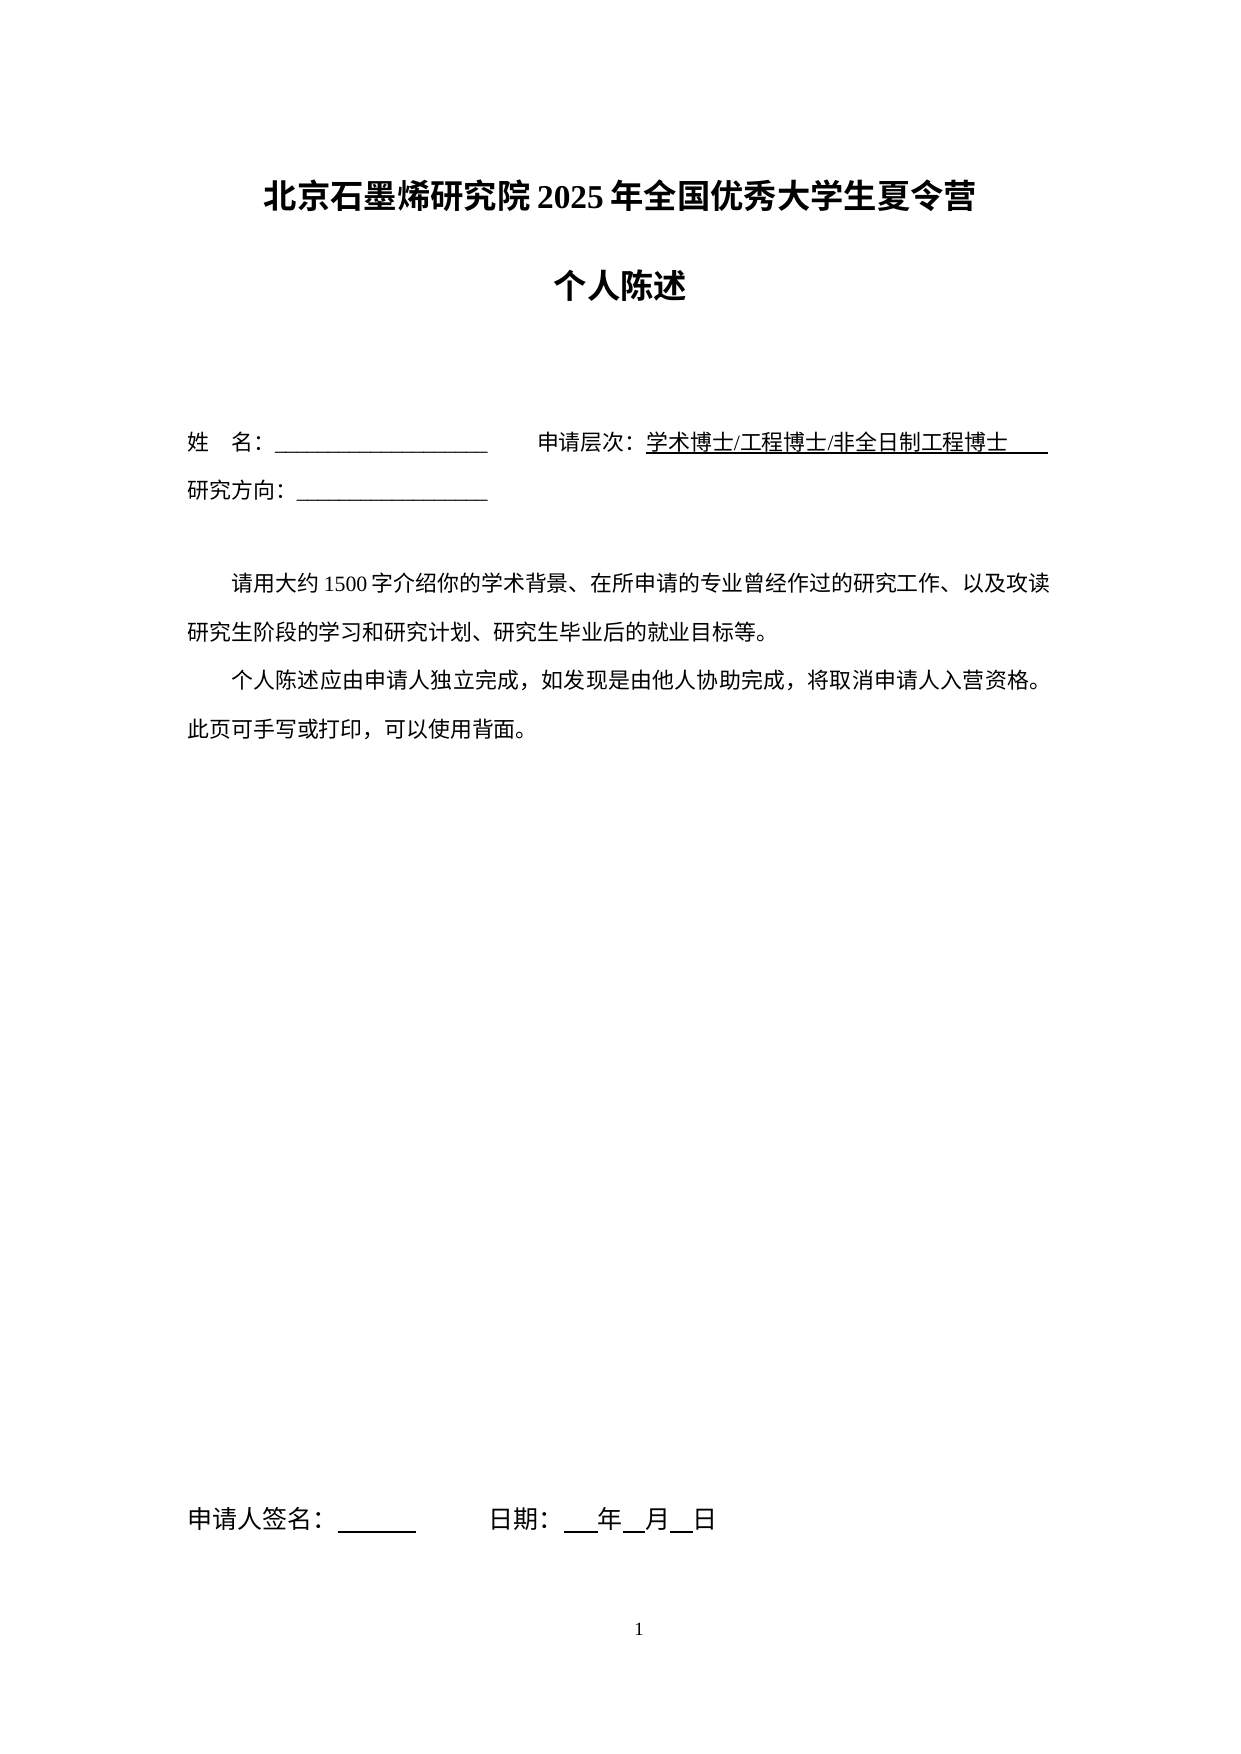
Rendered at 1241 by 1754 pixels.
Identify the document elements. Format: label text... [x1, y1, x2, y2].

text 申请人签名： 日期： 年 月 日 [187, 1485, 1053, 1550]
text 个人陈述 [187, 251, 1053, 316]
text 研究方向： [187, 473, 1053, 505]
text 个人陈述应由申请人独立完成，如发现是由他人协助完成，将取消申请人入营资格。此页可手写或打印，可以使用背面。 [187, 663, 1053, 744]
text 北京石墨烯研究院2025年全国优秀大学生夏令营 [187, 162, 1053, 227]
text 请用大约1500字介绍你的学术背景、在所申请的专业曾经作过的研究工作、以及攻读研究生阶段的学习和研究计划、研究生毕业后的就业目标等。 [187, 566, 1053, 647]
text 姓名： 申请层次：学术博士/工程博士/非全日制工程博士 [187, 424, 1053, 457]
